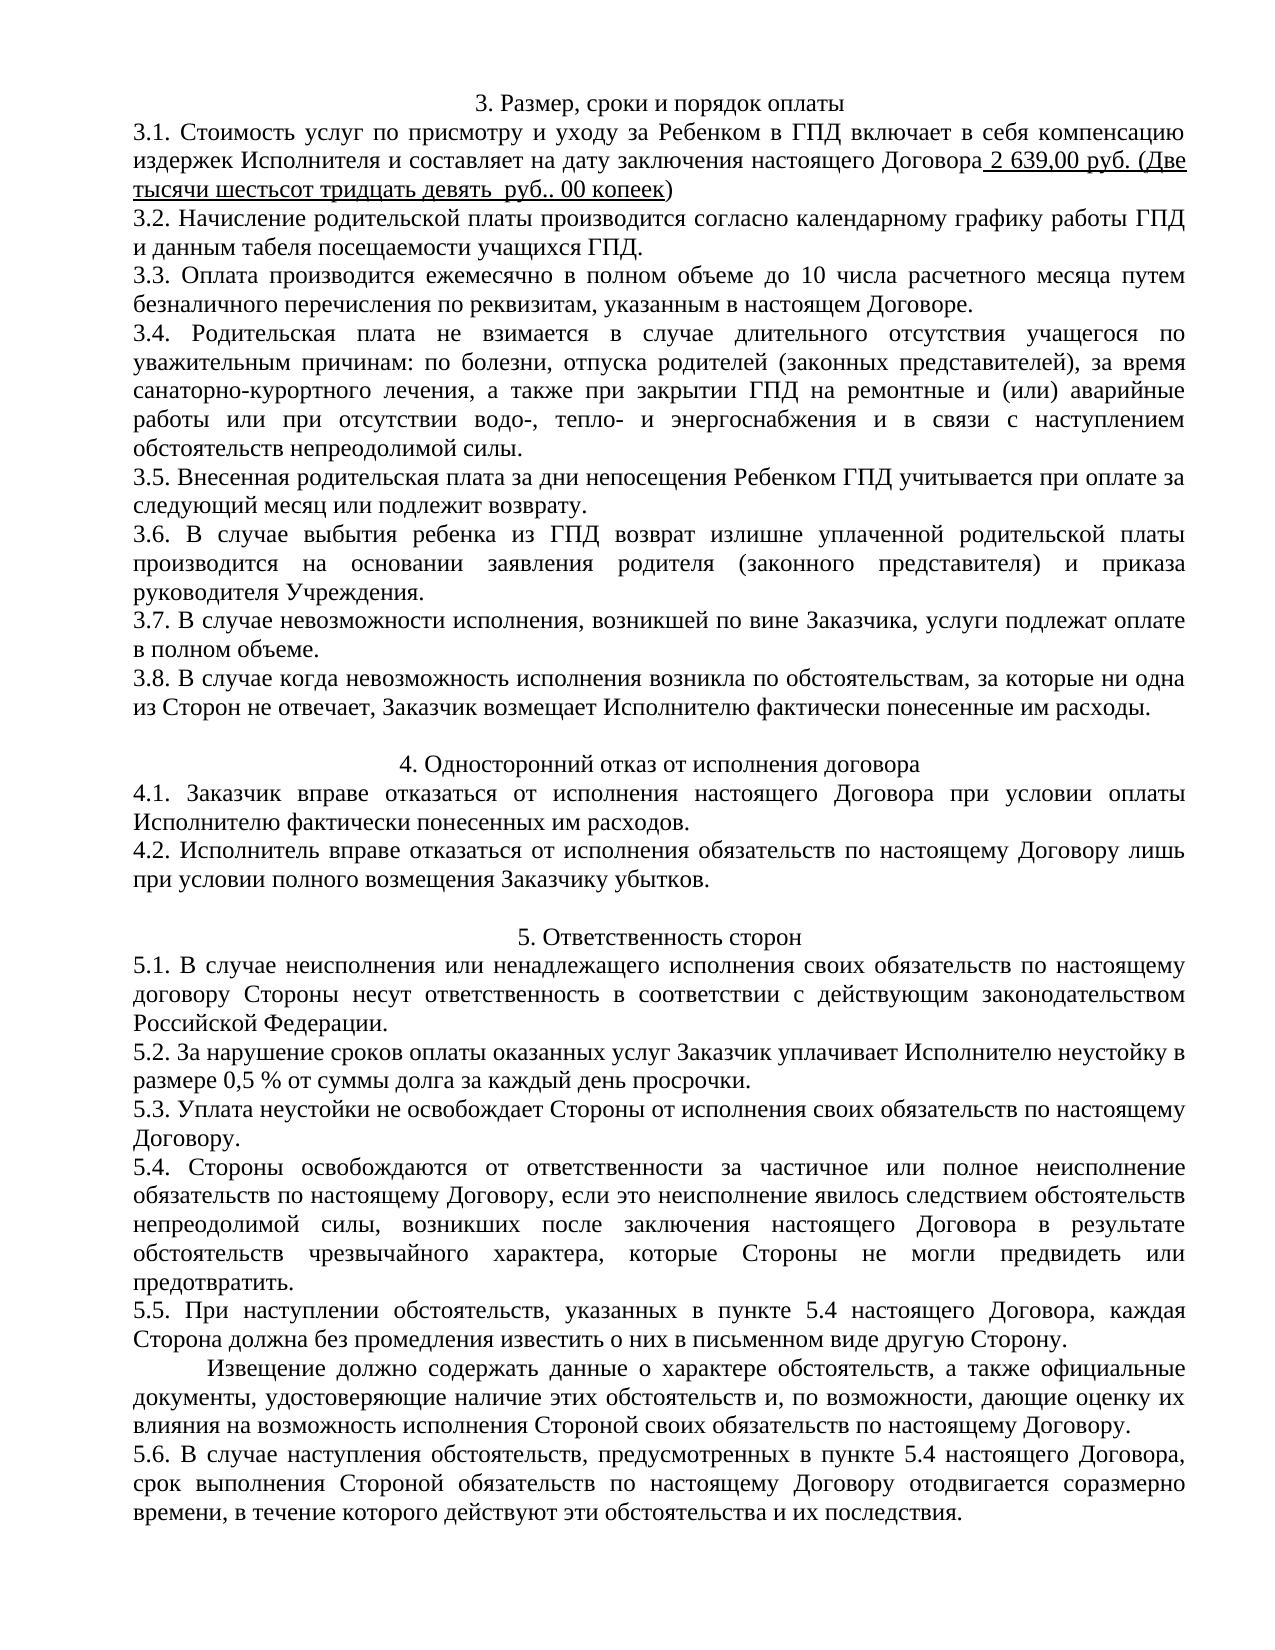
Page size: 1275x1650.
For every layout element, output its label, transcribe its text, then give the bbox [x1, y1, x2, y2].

text 3.3. Оплата производится ежемесячно в полном объеме до 10 числа расчетного месяца путем безналичного перечисления по реквизитам, указанным в настоящем Договоре. [133, 260, 1186, 318]
text 4.2. Исполнитель вправе отказаться от исполнения обязательств по настоящему Договору лишь при условии полного возмещения Заказчику убытков. [133, 835, 1186, 893]
text 3.4. Родительская плата не взимается в случае длительного отсутствия учащегося по уважительным причинам: по болезни, отпуска родителей (законных представителей), за время санаторно-курортного лечения, а также при закрытии ГПД на ремонтные и (или) аварийные работы или при отсутствии водо-, тепло- и энергоснабжения и в связи с наступлением обстоятельств непреодолимой силы. [133, 318, 1186, 462]
text 5.3. Уплата неустойки не освобождает Стороны от исполнения своих обязательств по настоящему Договору. [133, 1094, 1186, 1152]
text 5.5. При наступлении обстоятельств, указанных в пункте 5.4 настоящего Договора, каждая Сторона должна без промедления известить о них в письменном виде другую Сторону. [133, 1295, 1186, 1353]
text 3.2. Начисление родительской платы производится согласно календарному графику работы ГПД и данным табеля посещаемости учащихся ГПД. [133, 203, 1186, 260]
text 3.6. В случае выбытия ребенка из ГПД возврат излишне уплаченной родительской платы производится на основании заявления родителя (законного представителя) и приказа руководителя Учреждения. [133, 519, 1186, 605]
text 4. Односторонний отказ от исполнения договора [133, 749, 1186, 778]
text 5.2. За нарушение сроков оплаты оказанных услуг Заказчик уплачивает Исполнителю неустойку в размере 0,5 % от суммы долга за каждый день просрочки. [133, 1037, 1186, 1094]
text 3. Размер, сроки и порядок оплаты [133, 88, 1186, 117]
text 3.1. Стоимость услуг по присмотру и уходу за Ребенком в ГПД включает в себя компенсацию издержек Исполнителя и составляет на дату заключения настоящего Договора 2 639,00 руб. (Две тысячи шестьсот тридцать девять руб.. 00 копеек) [133, 117, 1186, 203]
text 3.8. В случае когда невозможность исполнения возникла по обстоятельствам, за которые ни одна из Сторон не отвечает, Заказчик возмещает Исполнителю фактически понесенные им расходы. [133, 663, 1186, 720]
text 3.7. В случае невозможности исполнения, возникшей по вине Заказчика, услуги подлежат оплате в полном объеме. [133, 605, 1186, 663]
text 5.4. Стороны освобождаются от ответственности за частичное или полное неисполнение обязательств по настоящему Договору, если это неисполнение явилось следствием обстоятельств непреодолимой силы, возникших после заключения настоящего Договора в результате обстоятельств чрезвычайного характера, которые Стороны не могли предвидеть или предотвратить. [133, 1152, 1186, 1295]
text 3.5. Внесенная родительская плата за дни непосещения Ребенком ГПД учитывается при оплате за следующий месяц или подлежит возврату. [133, 462, 1186, 519]
text 5.6. В случае наступления обстоятельств, предусмотренных в пункте 5.4 настоящего Договора, срок выполнения Стороной обязательств по настоящему Договору отодвигается соразмерно времени, в течение которого действуют эти обстоятельства и их последствия. [133, 1439, 1186, 1525]
text 5. Ответственность сторон [133, 922, 1186, 950]
text 5.1. В случае неисполнения или ненадлежащего исполнения своих обязательств по настоящему договору Стороны несут ответственность в соответствии с действующим законодательством Российской Федерации. [133, 950, 1186, 1037]
text Извещение должно содержать данные о характере обстоятельств, а также официальные документы, удостоверяющие наличие этих обстоятельств и, по возможности, дающие оценку их влияния на возможность исполнения Стороной своих обязательств по настоящему Договору. [133, 1353, 1186, 1439]
text 4.1. Заказчик вправе отказаться от исполнения настоящего Договора при условии оплаты Исполнителю фактически понесенных им расходов. [133, 778, 1186, 835]
